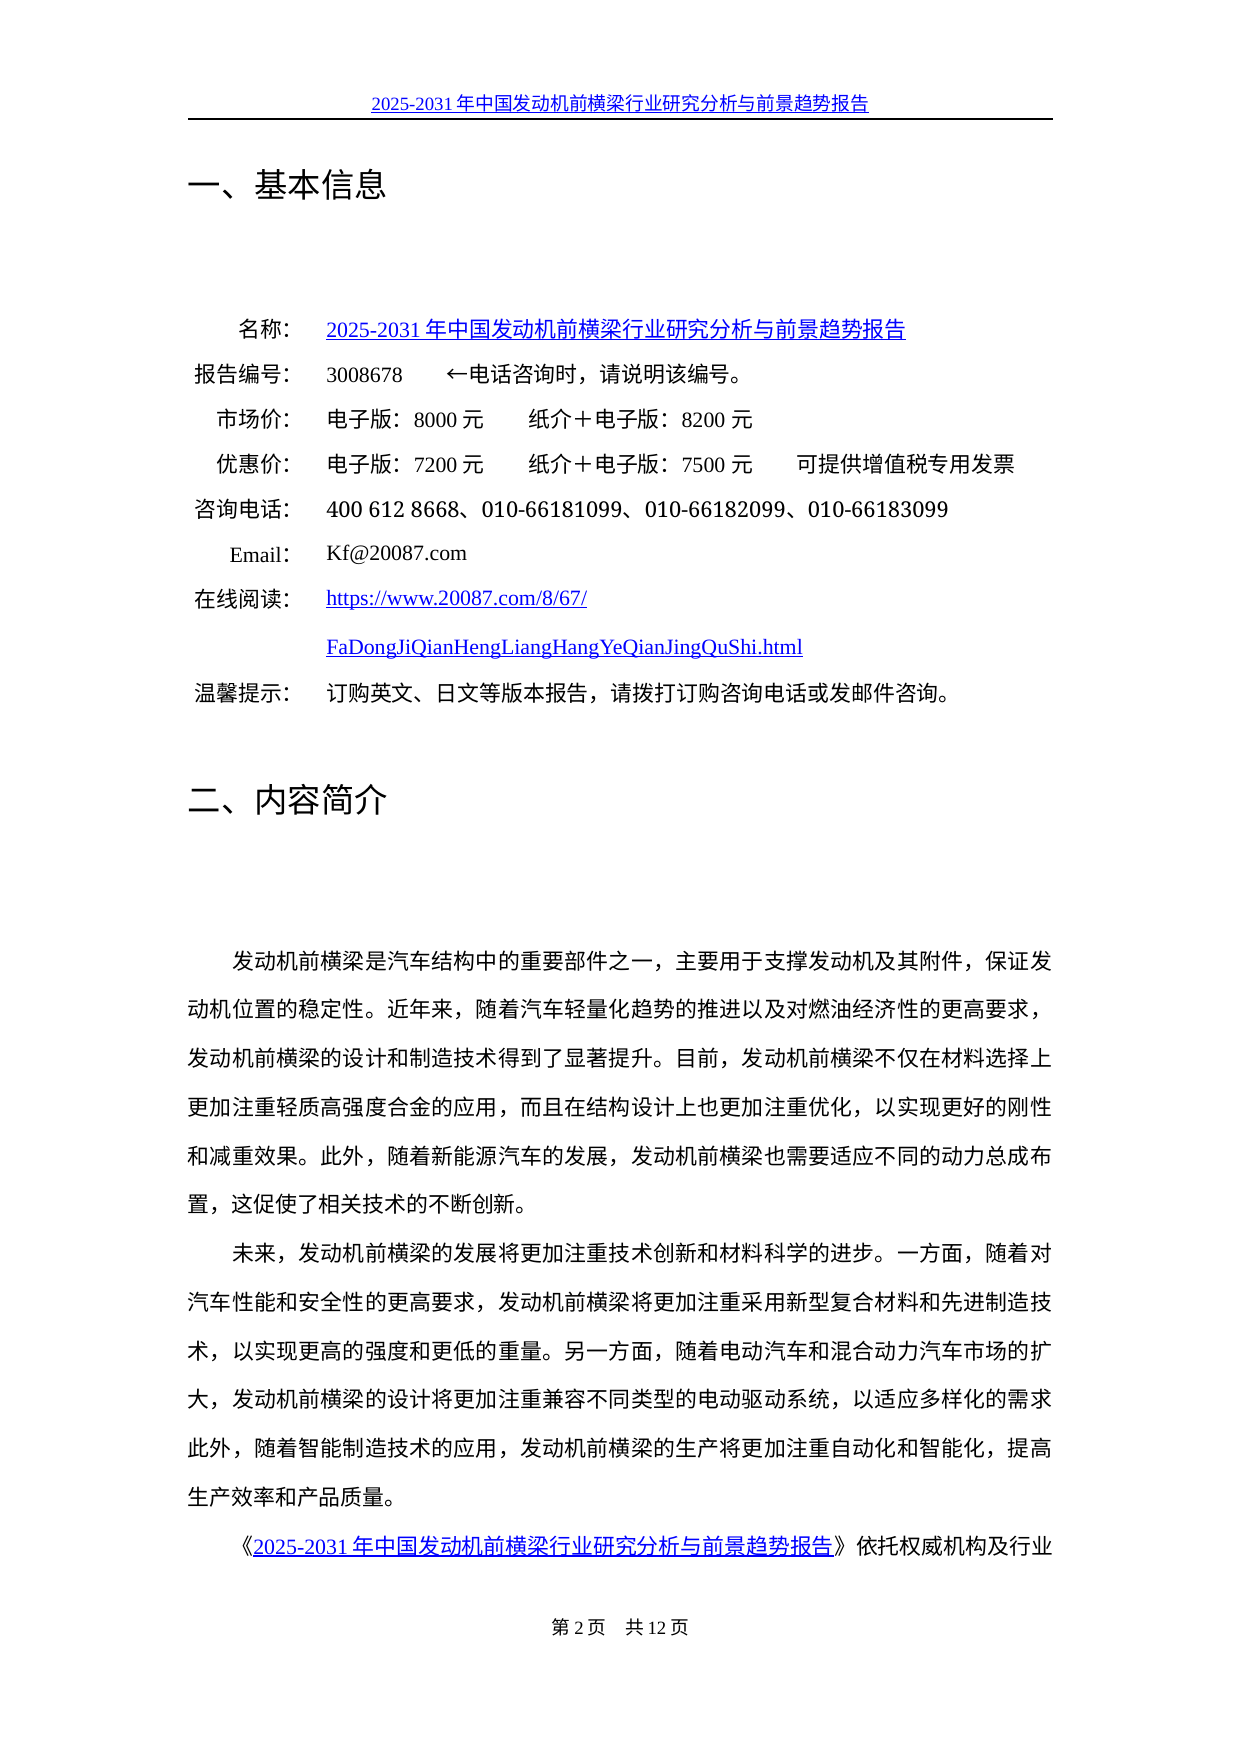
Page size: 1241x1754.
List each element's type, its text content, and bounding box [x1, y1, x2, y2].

table_cell [315, 582, 1073, 675]
table_cell 优惠价： [167, 447, 315, 492]
table_cell 在线阅读： [167, 582, 315, 675]
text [187, 943, 1053, 1561]
table_cell 报告编号： [167, 357, 315, 402]
table_cell Kf@20087.com [315, 537, 1073, 582]
table_cell 咨询电话： [167, 492, 315, 537]
table_cell 3008678 ←电话咨询时，请说明该编号。 [315, 357, 1073, 402]
table_header 2025-2031年中国发动机前横梁行业研究分析与前景趋势报告 [315, 312, 1073, 357]
table_header 名称： [167, 312, 315, 357]
table_cell 电子版：7200 元 纸介＋电子版：7500 元 可提供增值税专用发票 [315, 447, 1073, 492]
title 二、内容简介 [187, 766, 1053, 831]
title 一、基本信息 [187, 150, 1053, 215]
table_cell Email： [167, 537, 315, 582]
table_cell 温馨提示： [167, 675, 315, 720]
table_cell 市场价： [167, 402, 315, 447]
table_cell 400 612 8668、010-66181099、010-66182099、010-66183099 [315, 492, 1073, 537]
table_cell 电子版：8000 元 纸介＋电子版：8200 元 [315, 402, 1073, 447]
table_cell 订购英文、日文等版本报告，请拨打订购咨询电话或发邮件咨询。 [315, 675, 1073, 720]
